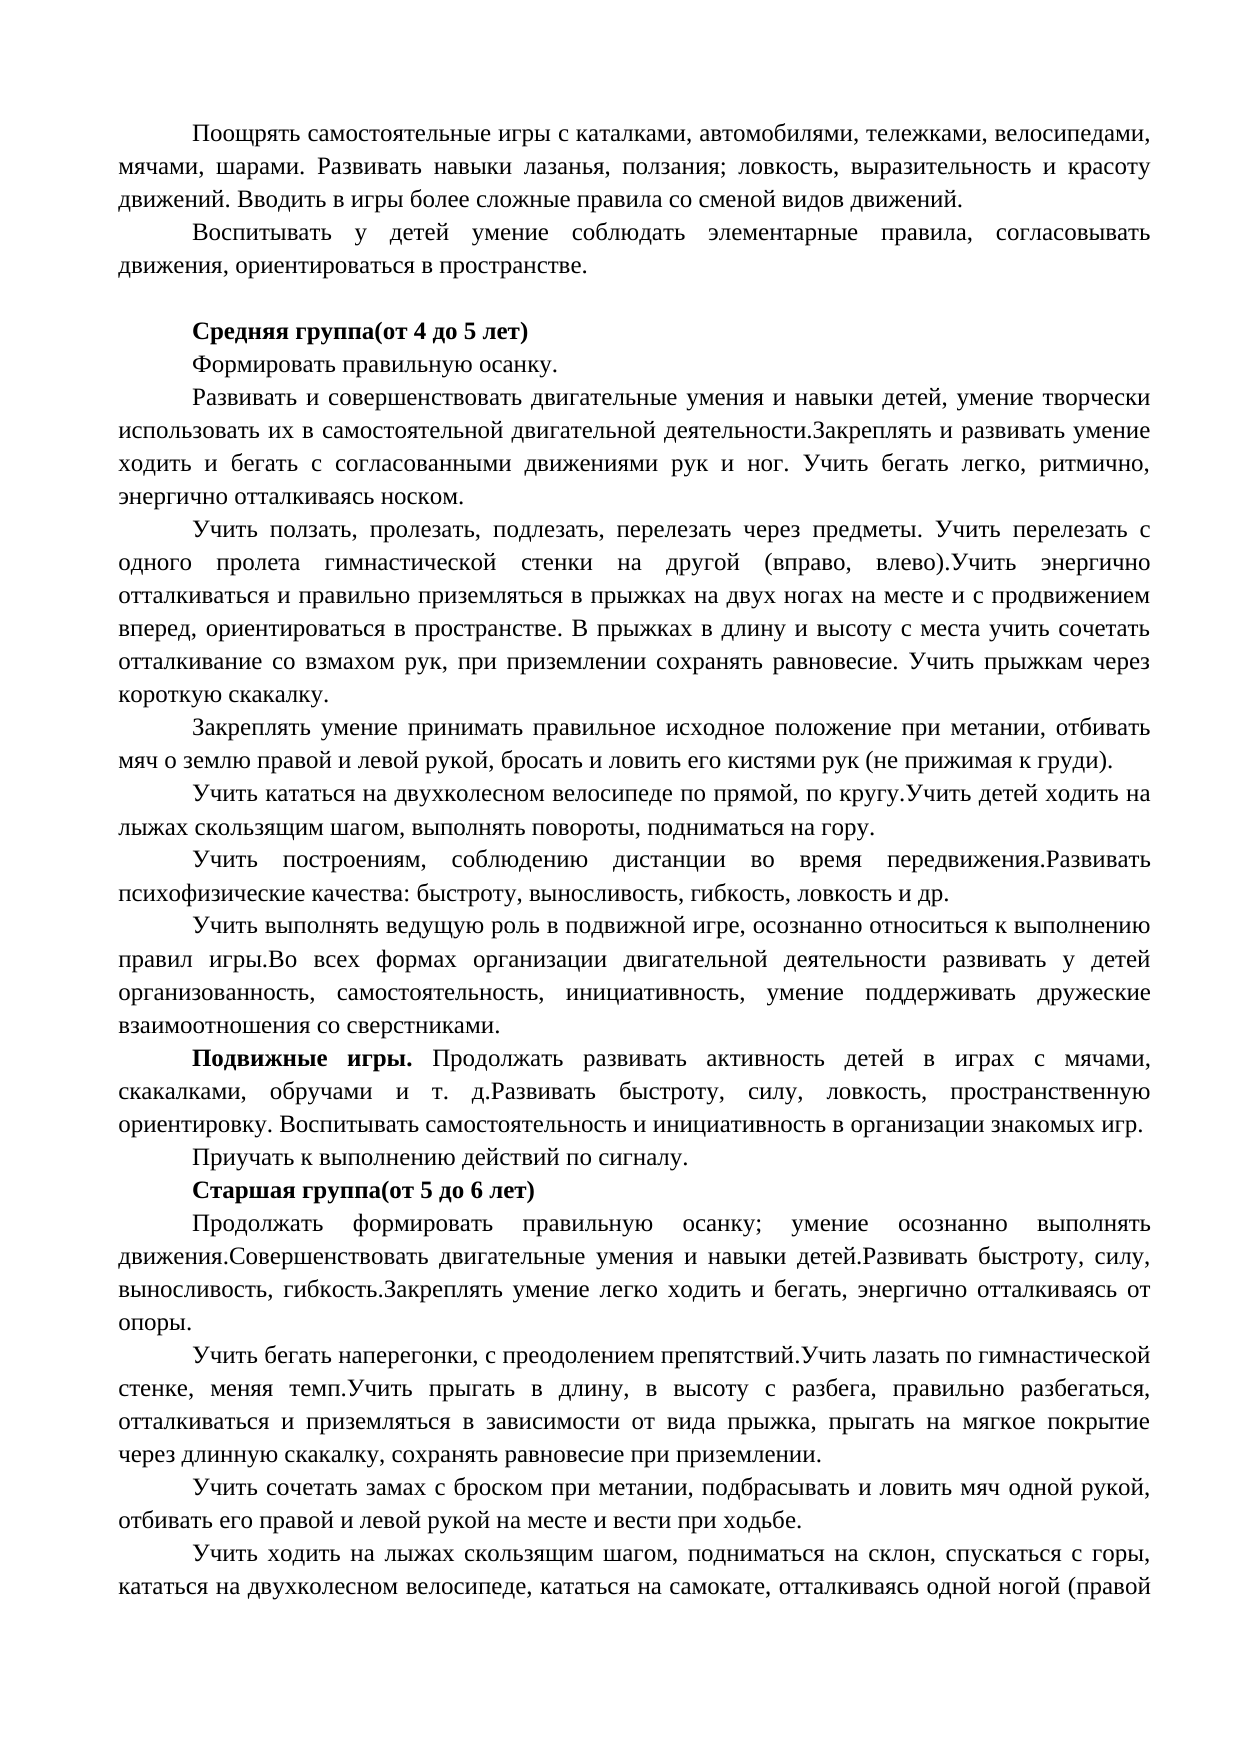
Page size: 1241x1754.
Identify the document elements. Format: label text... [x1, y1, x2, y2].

text Учить построениям, соблюдению дистанции во время передвижения.Развивать психофизические качества: быстроту, выносливость, гибкость, ловкость и др. [118, 844, 1152, 906]
text Учить бегать наперегонки, с преодолением препятствий.Учить лазать по гимнастической стенке, меняя темп.Учить прыгать в длину, в высоту с разбега, правильно разбегаться, отталкиваться и приземляться в зависимости от вида прыжка, прыгать на мягкое покрытие через длинную скакалку, сохранять равновесие при приземлении. [118, 1340, 1152, 1468]
text Средняя группа(от 4 до 5 лет) [118, 316, 1152, 345]
text Приучать к выполнению действий по сигналу. [118, 1142, 1152, 1171]
text Воспитывать у детей умение соблюдать элементарные правила, согласовывать движения, ориентироваться в пространстве. [118, 217, 1152, 279]
text Старшая группа(от 5 до 6 лет) [118, 1175, 1152, 1203]
text Развивать и совершенствовать двигательные умения и навыки детей, умение творчески использовать их в самостоятельной двигательной деятельности.Закреплять и развивать умение ходить и бегать с согласованными движениями рук и ног. Учить бегать легко, ритмично, энергично отталкиваясь носком. [118, 382, 1152, 510]
text Поощрять самостоятельные игры с каталками, автомобилями, тележками, велосипедами, мячами, шарами. Развивать навыки лазанья, ползания; ловкость, выразительность и красоту движений. Вводить в игры более сложные правила со сменой видов движений. [118, 118, 1152, 213]
text Продолжать формировать правильную осанку; умение осознанно выполнять движения.Совершенствовать двигательные умения и навыки детей.Развивать быстроту, силу, выносливость, гибкость.Закреплять умение легко ходить и бегать, энергично отталкиваясь от опоры. [118, 1208, 1152, 1336]
text Закреплять умение принимать правильное исходное положение при метании, отбивать мяч о землю правой и левой рукой, бросать и ловить его кистями рук (не прижимая к груди). [118, 712, 1152, 774]
text Учить выполнять ведущую роль в подвижной игре, осознанно относиться к выполнению правил игры.Во всех формах организации двигательной деятельности развивать у детей организованность, самостоятельность, инициативность, умение поддерживать дружеские взаимоотношения со сверстниками. [118, 911, 1152, 1038]
text Учить сочетать замах с броском при метании, подбрасывать и ловить мяч одной рукой, отбивать его правой и левой рукой на месте и вести при ходьбе. [118, 1472, 1152, 1534]
text Формировать правильную осанку. [118, 349, 1152, 378]
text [118, 1538, 1152, 1600]
text Учить кататься на двухколесном велосипеде по прямой, по кругу.Учить детей ходить на лыжах скользящим шагом, выполнять повороты, подниматься на гору. [118, 778, 1152, 840]
text Подвижные игры. Продолжать развивать активность детей в играх с мячами, скакалками, обручами и т. д.Развивать быстроту, силу, ловкость, пространственную ориентировку. Воспитывать самостоятельность и инициативность в организации знакомых игр. [118, 1043, 1152, 1137]
text Учить ползать, пролезать, подлезать, перелезать через предметы. Учить перелезать с одного пролета гимнастической стенки на другой (вправо, влево).Учить энергично отталкиваться и правильно приземляться в прыжках на двух ногах на месте и с продвижением вперед, ориентироваться в пространстве. В прыжках в длину и высоту с места учить сочетать отталкивание со взмахом рук, при приземлении сохранять равновесие. Учить прыжкам через короткую скакалку. [118, 514, 1152, 708]
